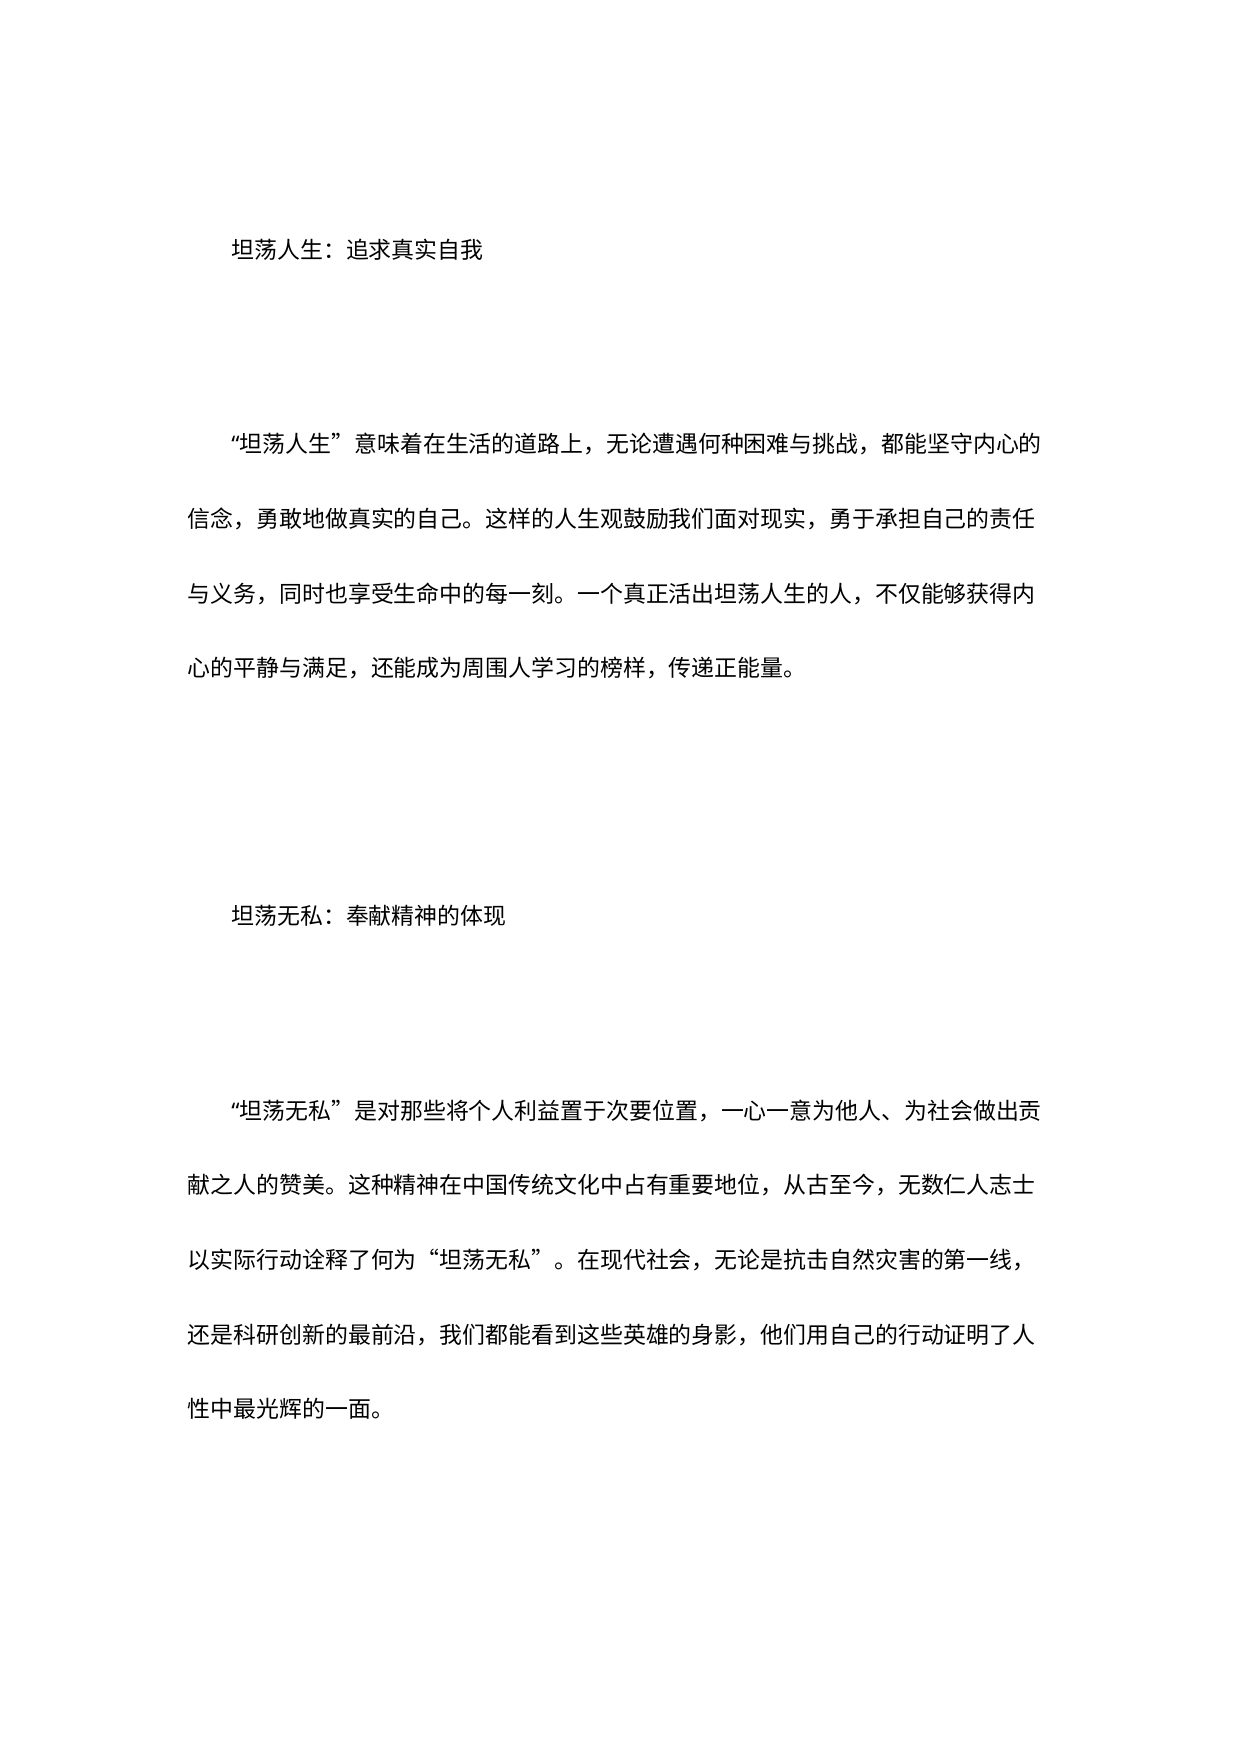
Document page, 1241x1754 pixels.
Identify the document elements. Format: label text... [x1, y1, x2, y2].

text 坦荡无私：奉献精神的体现 [187, 882, 1053, 947]
text 坦荡人生：追求真实自我 [187, 216, 1053, 281]
text “坦荡人生”意味着在生活的道路上，无论遭遇何种困难与挑战，都能坚守内心的信念，勇敢地做真实的自己。这样的人生观鼓励我们面对现实，勇于承担自己的责任与义务，同时也享受生命中的每一刻。一个真正活出坦荡人生的人，不仅能够获得内心的平静与满足，还能成为周围人学习的榜样，传递正能量。 [187, 410, 1053, 699]
text “坦荡无私”是对那些将个人利益置于次要位置，一心一意为他人、为社会做出贡献之人的赞美。这种精神在中国传统文化中占有重要地位，从古至今，无数仁人志士以实际行动诠释了何为“坦荡无私”。在现代社会，无论是抗击自然灾害的第一线，还是科研创新的最前沿，我们都能看到这些英雄的身影，他们用自己的行动证明了人性中最光辉的一面。 [187, 1077, 1053, 1441]
